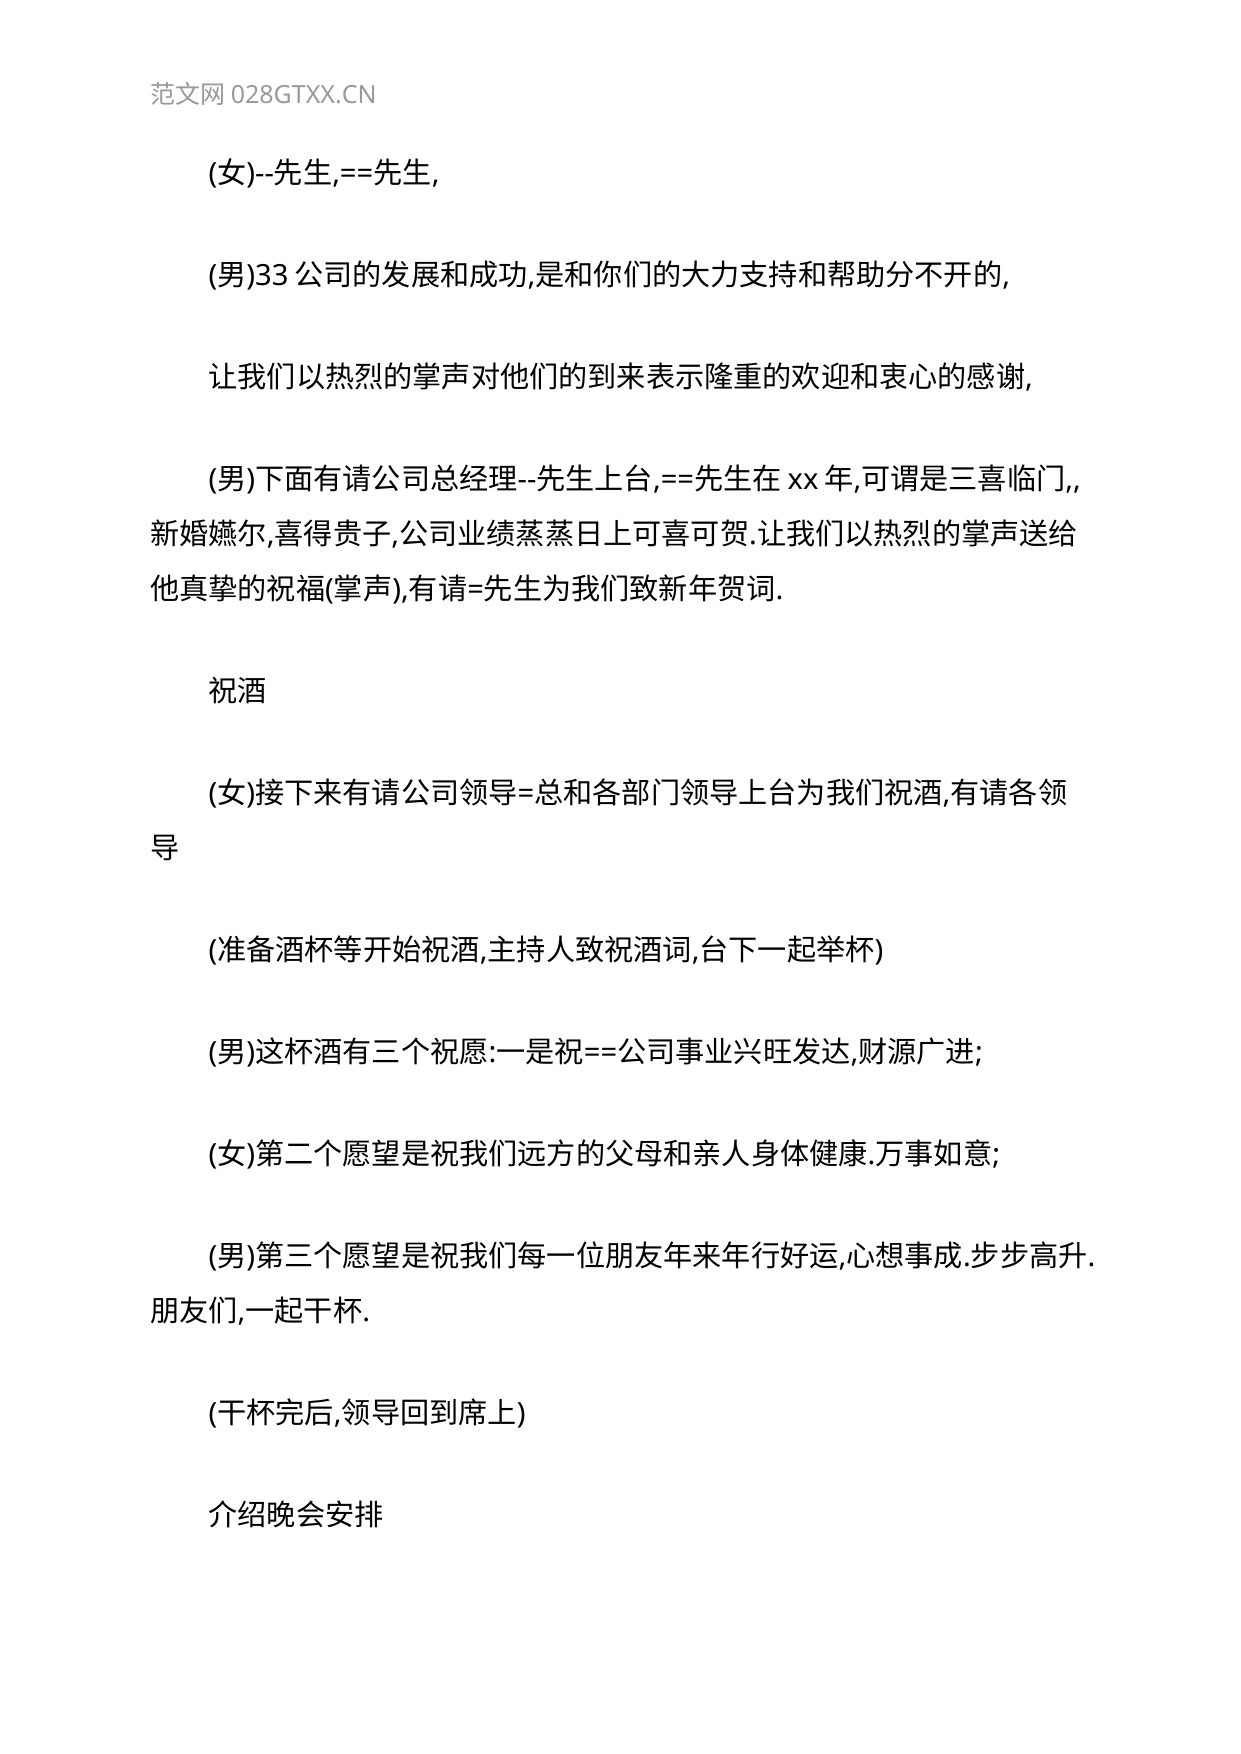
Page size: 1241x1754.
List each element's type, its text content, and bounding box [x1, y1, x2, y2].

text (女)第二个愿望是祝我们远方的父母和亲人身体健康.万事如意; [150, 1130, 1090, 1173]
text (男)33公司的发展和成功,是和你们的大力支持和帮助分不开的, [150, 252, 1090, 294]
text (男)下面有请公司总经理--先生上台,==先生在xx年,可谓是三喜临门,,新婚嬿尔,喜得贵子,公司业绩蒸蒸日上可喜可贺.让我们以热烈的掌声送给他真挚的祝福(掌声),有请=先生为我们致新年贺词. [150, 456, 1090, 608]
text (干杯完后,领导回到席上) [150, 1389, 1090, 1432]
text (准备酒杯等开始祝酒,主持人致祝酒词,台下一起举杯) [150, 926, 1090, 969]
text 介绍晚会安排 [150, 1491, 1090, 1534]
text (男)这杯酒有三个祝愿:一是祝==公司事业兴旺发达,财源广进; [150, 1028, 1090, 1071]
text (女)接下来有请公司领导=总和各部门领导上台为我们祝酒,有请各领导 [150, 770, 1090, 867]
text 让我们以热烈的掌声对他们的到来表示隆重的欢迎和衷心的感谢, [150, 354, 1090, 396]
text (女)--先生,==先生, [150, 150, 1090, 192]
text (男)第三个愿望是祝我们每一位朋友年来年行好运,心想事成.步步高升.朋友们,一起干杯. [150, 1232, 1090, 1330]
text 祝酒 [150, 668, 1090, 710]
